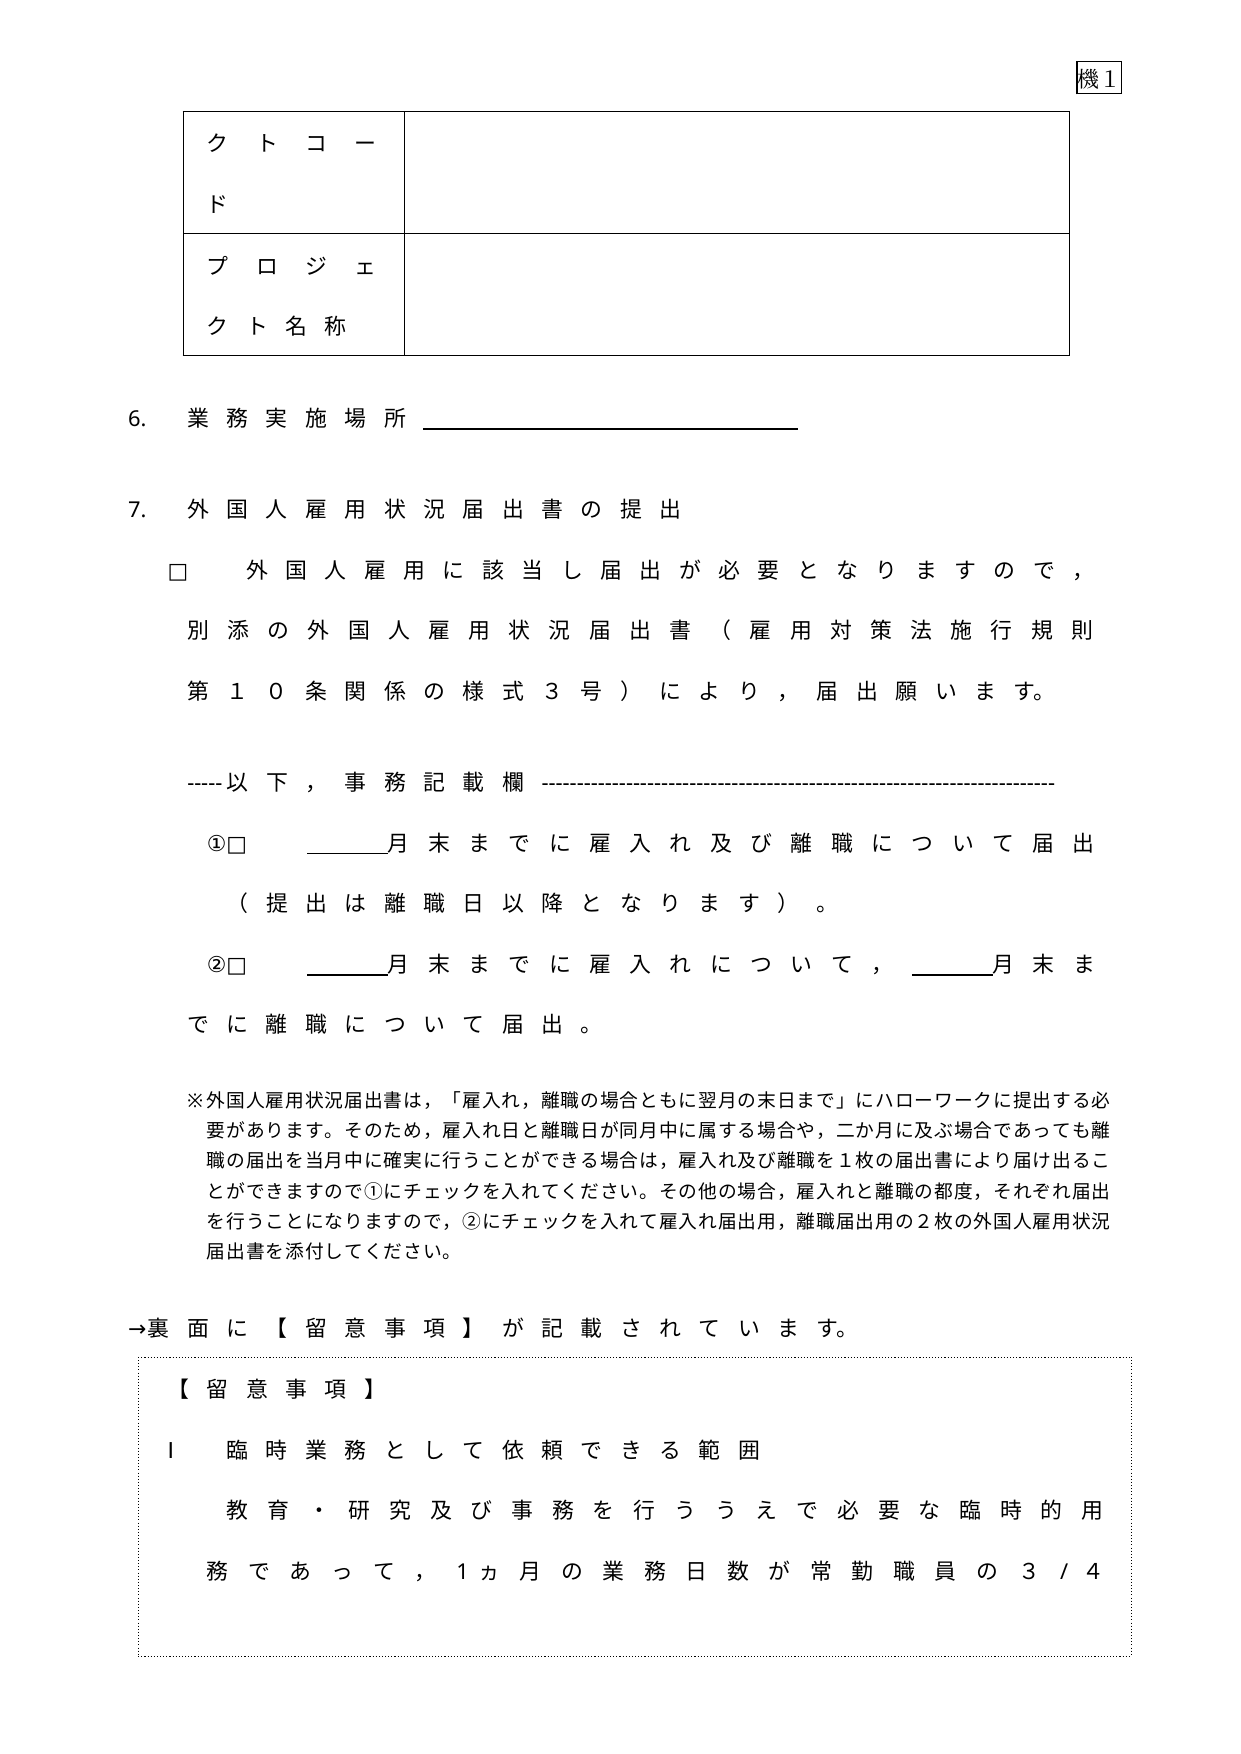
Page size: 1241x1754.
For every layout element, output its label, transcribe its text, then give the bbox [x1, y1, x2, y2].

table_cell プロジェクトコード [184, 112, 404, 233]
text ※外国人雇用状況届出書は，「雇入れ，離職の場合ともに翌月の末日まで」にハローワークに提出する必要があります。そのため，雇入れ日と離職日が同月中に属する場合や，二か月に及ぶ場合であっても離職の届出を当月中に確実に行うことができる場合は，雇入れ及び離職を１枚の届出書により届け出ることができますので①にチェックを入れてください。その他の場合，雇入れと離職の都度，それぞれ届出を行うことになりますので，②にチェックを入れて雇入れ届出用，離職届出用の２枚の外国人雇用状況届出書を添付してください。 [187, 1084, 1112, 1266]
table_cell [405, 234, 1069, 355]
text →裏面に【留意事項】が記載されています。 [128, 1296, 1112, 1357]
text ②□ 月末までに雇入れについて， 月末までに離職について届出。 [187, 932, 1112, 1054]
table_cell プロジェクト名称 [184, 234, 404, 355]
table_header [139, 1357, 1131, 1656]
list 外国人雇用状況届出書の提出 [128, 478, 1112, 538]
list 業務実施場所 [128, 387, 1112, 447]
text □ 外国人雇用に該当し届出が必要となりますので，別添の外国人雇用状況届出書（雇用対策法施行規則 第１０条関係の様式３号）により，届出願います。 [167, 538, 1112, 720]
table_cell [405, 112, 1069, 233]
text -----以下，事務記載欄------------------------------------------------------------------------- [128, 751, 1112, 811]
text ①□ 月末までに雇入れ及び離職について届出（提出は離職日以降となります）。 [207, 811, 1112, 932]
